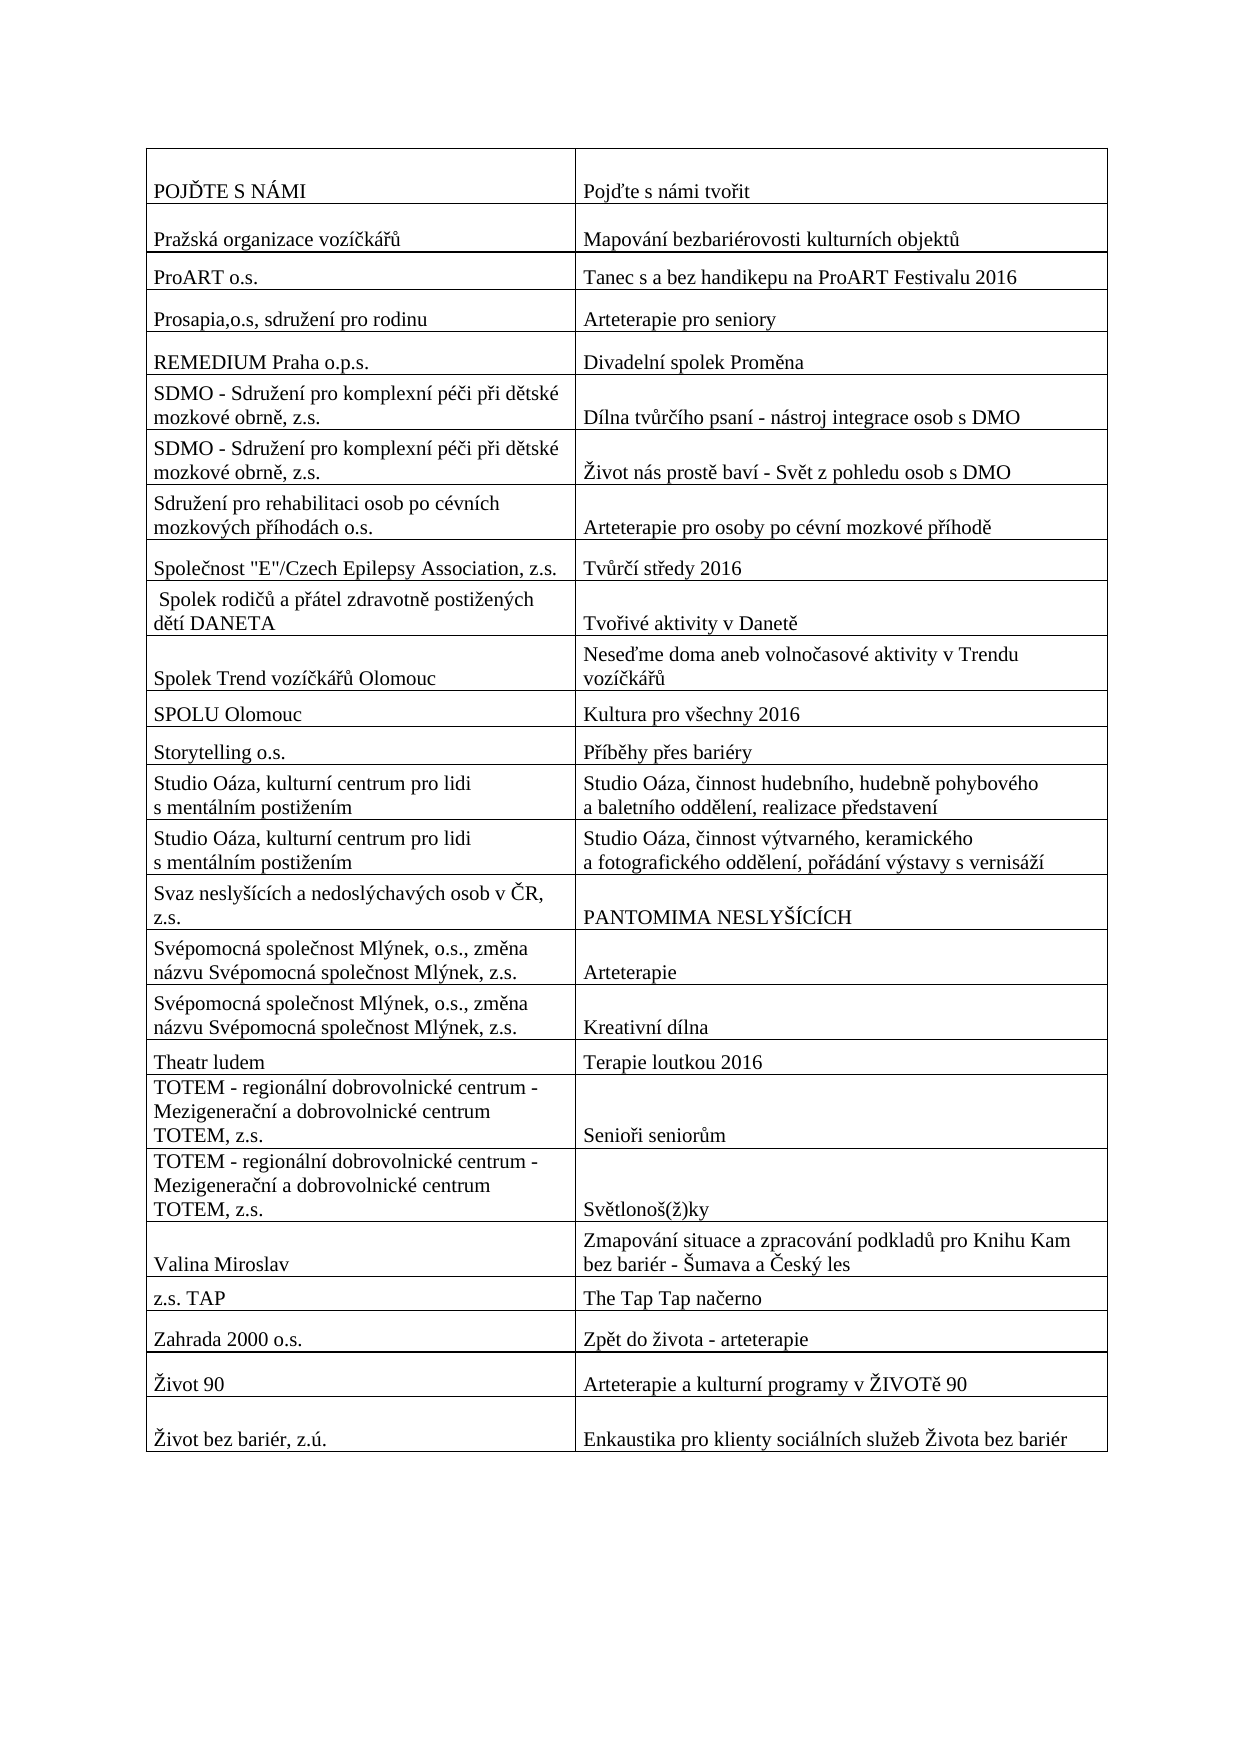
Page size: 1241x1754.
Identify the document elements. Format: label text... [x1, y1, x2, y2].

table_cell Storytelling o.s. [147, 727, 575, 764]
table_cell Zpět do života - arteterapie [576, 1311, 1107, 1351]
table_cell Studio Oáza, činnost výtvarného, keramického a fotografického oddělení, pořádání výstavy s vernisáží [576, 820, 1107, 874]
table_cell Prosapia,o.s, sdružení pro rodinu [147, 290, 575, 331]
table_cell Arteterapie pro osoby po cévní mozkové příhodě [576, 485, 1107, 539]
table_cell Spolek rodičů a přátel zdravotně postižených dětí DANETA [147, 581, 575, 635]
table_cell Světlonoš(ž)ky [576, 1149, 1107, 1221]
table_cell Tvůrčí středy 2016 [576, 540, 1107, 580]
table_cell SPOLU Olomouc [147, 691, 575, 726]
table_cell TOTEM - regionální dobrovolnické centrum -Mezigenerační a dobrovolnické centrum TOTEM, z.s. [147, 1149, 575, 1221]
table_cell Kultura pro všechny 2016 [576, 691, 1107, 726]
table_cell Arteterapie pro seniory [576, 290, 1107, 331]
table_cell Studio Oáza, kulturní centrum pro lidi s mentálním postižením [147, 765, 575, 819]
table_cell REMEDIUM Praha o.p.s. [147, 332, 575, 374]
table_cell Divadelní spolek Proměna [576, 332, 1107, 374]
table_cell Senioři seniorům [576, 1075, 1107, 1147]
table_cell Dílna tvůrčího psaní - nástroj integrace osob s DMO [576, 375, 1107, 429]
table_cell Sdružení pro rehabilitaci osob po cévních mozkových příhodách o.s. [147, 485, 575, 539]
table_cell Zmapování situace a zpracování podkladů pro Knihu Kam bez bariér - Šumava a Český les [576, 1222, 1107, 1276]
table_cell z.s. TAP [147, 1277, 575, 1309]
table_cell Život nás prostě baví - Svět z pohledu osob s DMO [576, 430, 1107, 484]
table_cell Zahrada 2000 o.s. [147, 1311, 575, 1351]
table_cell Pražská organizace vozíčkářů [147, 204, 575, 251]
table_cell Theatr ludem [147, 1040, 575, 1074]
table_cell Studio Oáza, činnost hudebního, hudebně pohybového a baletního oddělení, realizace představení [576, 765, 1107, 819]
table_cell Mapování bezbariérovosti kulturních objektů [576, 204, 1107, 251]
table_cell The Tap Tap načerno [576, 1277, 1107, 1309]
table_cell Svépomocná společnost Mlýnek, o.s., změna názvu Svépomocná společnost Mlýnek, z.s. [147, 985, 575, 1039]
table_cell ProART o.s. [147, 253, 575, 289]
table_cell Arteterapie a kulturní programy v ŽIVOTě 90 [576, 1353, 1107, 1396]
table_cell SDMO - Sdružení pro komplexní péči při dětské mozkové obrně, z.s. [147, 430, 575, 484]
table_cell PANTOMIMA NESLYŠÍCÍCH [576, 875, 1107, 929]
table_cell Kreativní dílna [576, 985, 1107, 1039]
table_cell Tanec s a bez handikepu na ProART Festivalu 2016 [576, 253, 1107, 289]
table_cell Svépomocná společnost Mlýnek, o.s., změna názvu Svépomocná společnost Mlýnek, z.s. [147, 930, 575, 984]
table_cell Tvořivé aktivity v Danetě [576, 581, 1107, 635]
table_cell Neseďme doma aneb volnočasové aktivity v Trendu vozíčkářů [576, 636, 1107, 690]
table_cell Studio Oáza, kulturní centrum pro lidi s mentálním postižením [147, 820, 575, 874]
table_cell Příběhy přes bariéry [576, 727, 1107, 764]
table_cell TOTEM - regionální dobrovolnické centrum -Mezigenerační a dobrovolnické centrum TOTEM, z.s. [147, 1075, 575, 1147]
table_cell Svaz neslyšících a nedoslýchavých osob v ČR, z.s. [147, 875, 575, 929]
table_cell Terapie loutkou 2016 [576, 1040, 1107, 1074]
table_cell Život bez bariér, z.ú. [147, 1397, 575, 1451]
table_cell Společnost "E"/Czech Epilepsy Association, z.s. [147, 540, 575, 580]
table_cell Spolek Trend vozíčkářů Olomouc [147, 636, 575, 690]
table_cell Valina Miroslav [147, 1222, 575, 1276]
table_cell POJĎTE S NÁMI [147, 149, 575, 203]
table_cell Enkaustika pro klienty sociálních služeb Života bez bariér [576, 1397, 1107, 1451]
table_cell Arteterapie [576, 930, 1107, 984]
table_cell SDMO - Sdružení pro komplexní péči při dětské mozkové obrně, z.s. [147, 375, 575, 429]
table_cell Pojďte s námi tvořit [576, 149, 1107, 203]
table_cell Život 90 [147, 1353, 575, 1396]
